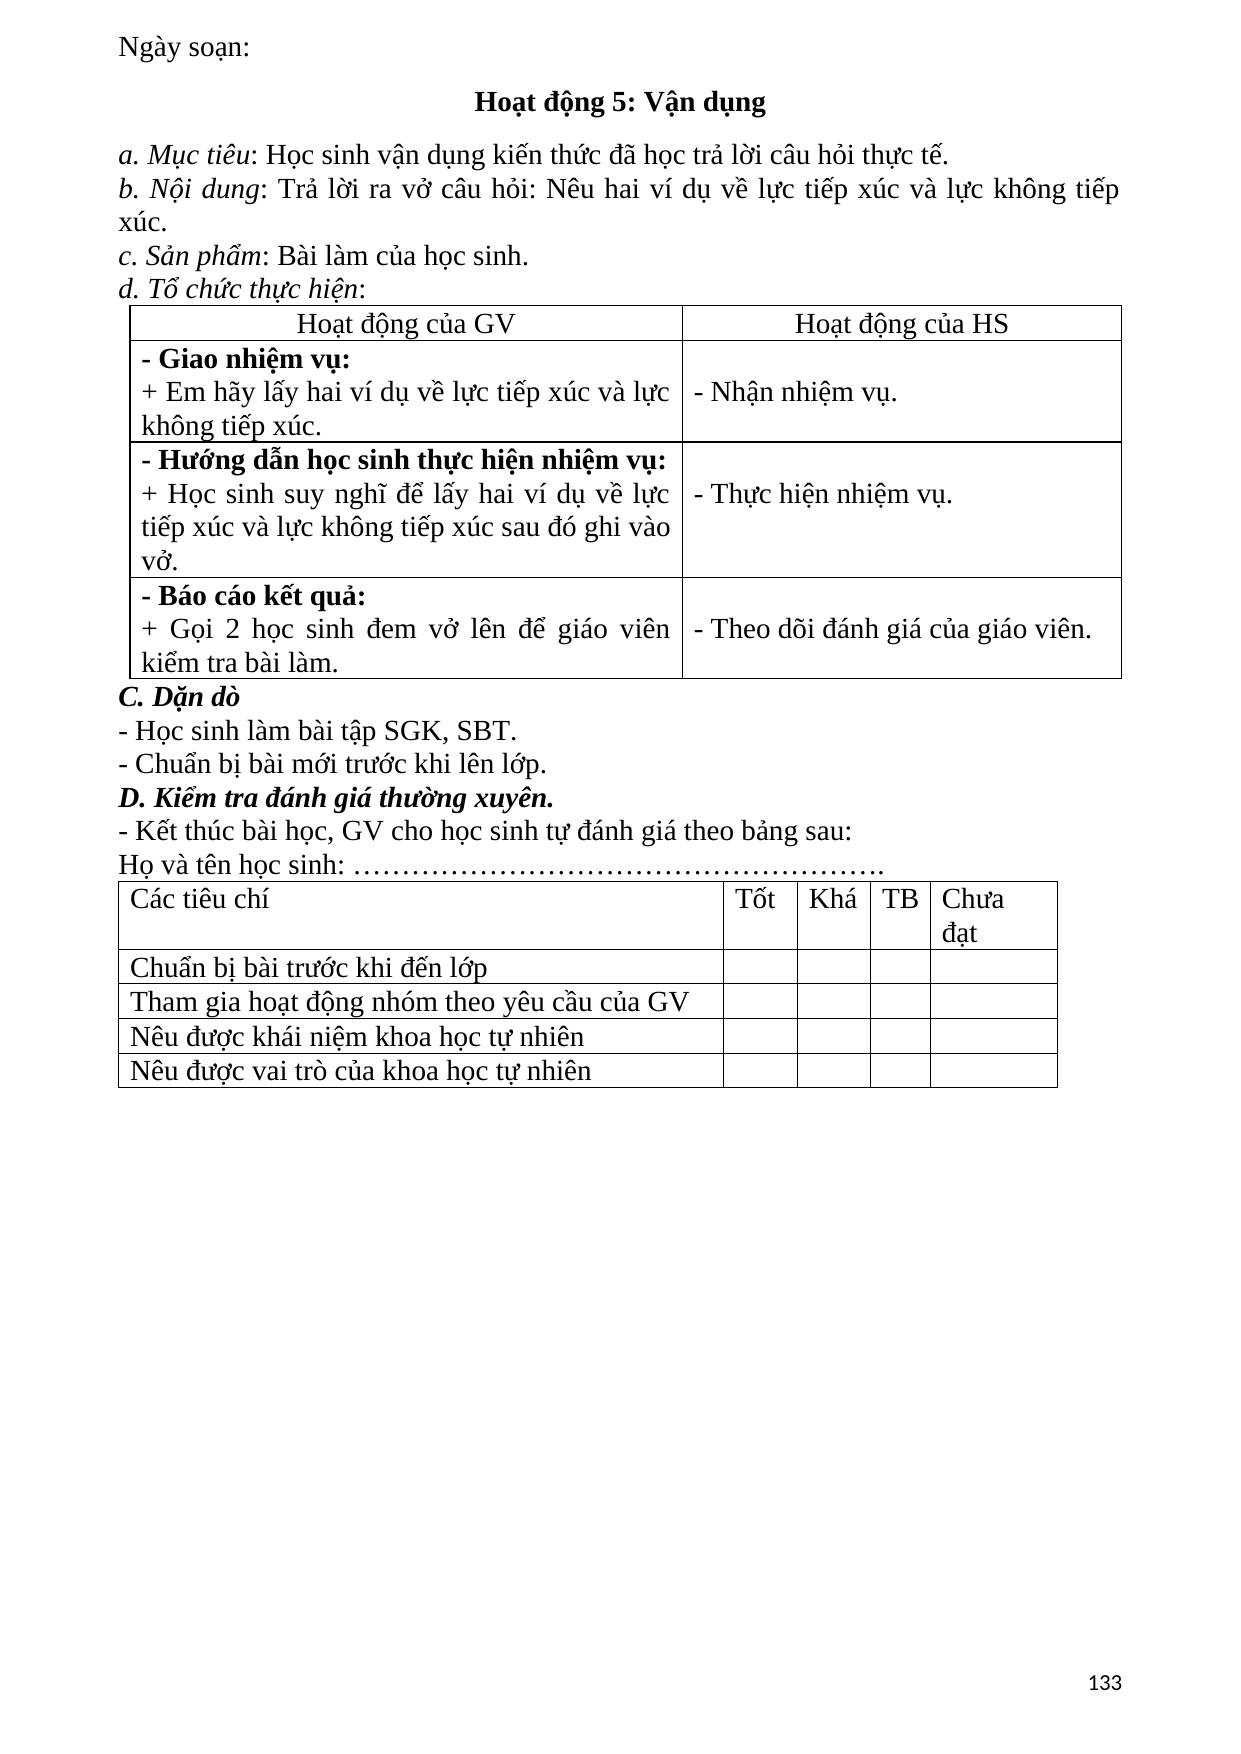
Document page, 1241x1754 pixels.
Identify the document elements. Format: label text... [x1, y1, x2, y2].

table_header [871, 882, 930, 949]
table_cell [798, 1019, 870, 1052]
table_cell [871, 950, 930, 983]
list d. Tổ chức thực hiện: [118, 272, 1122, 305]
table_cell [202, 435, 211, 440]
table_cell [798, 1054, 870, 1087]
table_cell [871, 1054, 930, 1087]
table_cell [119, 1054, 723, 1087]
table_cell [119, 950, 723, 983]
list - Học sinh làm bài tập SGK, SBT. [118, 713, 1122, 746]
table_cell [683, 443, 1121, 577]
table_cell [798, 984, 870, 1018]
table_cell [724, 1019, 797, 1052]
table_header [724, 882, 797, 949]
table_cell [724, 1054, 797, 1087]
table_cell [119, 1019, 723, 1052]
list a. Mục tiêu: Học sinh vận dụng kiến thức đã học trả lời câu hỏi thực tế. [118, 137, 1122, 171]
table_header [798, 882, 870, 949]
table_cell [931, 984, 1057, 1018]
list D. Kiểm tra đánh giá thường xuyên. [118, 780, 1122, 813]
list c. Sản phẩm: Bài làm của học sinh. [118, 238, 1122, 272]
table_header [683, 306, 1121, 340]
list - Chuẩn bị bài mới trước khi lên lớp. [118, 746, 1122, 780]
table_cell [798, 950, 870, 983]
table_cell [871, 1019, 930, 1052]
list C. Dặn dò [118, 679, 1122, 713]
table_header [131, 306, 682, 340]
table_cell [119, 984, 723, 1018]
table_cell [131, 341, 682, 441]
list - Kết thúc bài học, GV cho học sinh tự đánh giá theo bảng sau: [118, 813, 1122, 847]
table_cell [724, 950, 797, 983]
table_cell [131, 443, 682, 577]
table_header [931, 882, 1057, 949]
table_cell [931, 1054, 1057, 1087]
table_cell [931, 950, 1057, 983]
list b. Nội dung: Trả lời ra vở câu hỏi: Nêu hai ví dụ về lực tiếp xúc và lực không tiếp xúc. [118, 171, 1122, 238]
text Hoạt động 5: Vận dụng [118, 84, 1122, 118]
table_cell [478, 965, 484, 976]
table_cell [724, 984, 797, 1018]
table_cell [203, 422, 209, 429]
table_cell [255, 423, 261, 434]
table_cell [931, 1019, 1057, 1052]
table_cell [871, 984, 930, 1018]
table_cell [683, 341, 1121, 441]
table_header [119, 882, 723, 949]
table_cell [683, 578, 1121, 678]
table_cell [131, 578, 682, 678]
list Họ và tên học sinh: ………………………………………………. [118, 847, 1122, 881]
